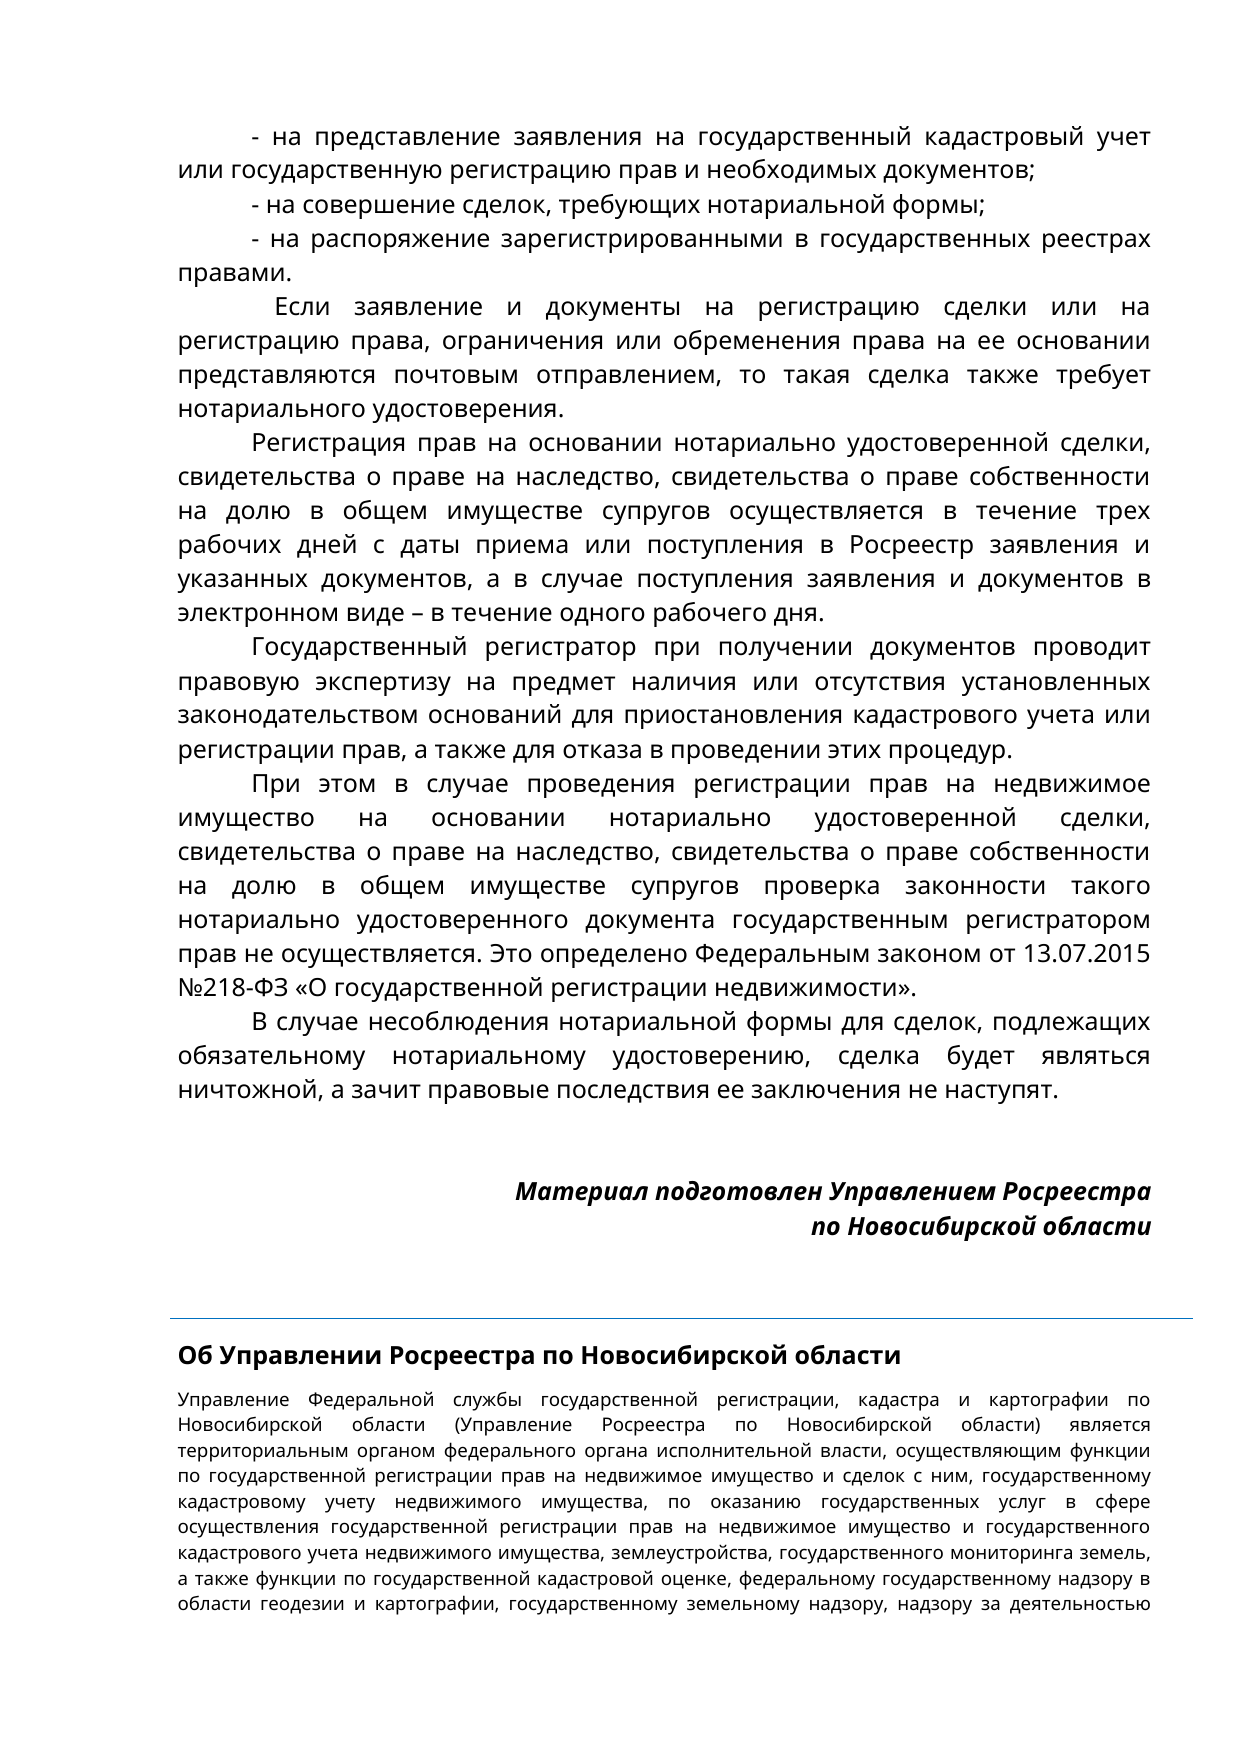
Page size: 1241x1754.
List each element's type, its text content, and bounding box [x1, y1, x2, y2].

text по Новосибирской области [177, 1208, 1152, 1242]
text Об Управлении Росреестра по Новосибирской области [177, 1338, 1152, 1372]
text - на совершение сделок, требующих нотариальной формы; [177, 186, 1152, 220]
text В случае несоблюдения нотариальной формы для сделок, подлежащих обязательному нотариальному удостоверению, сделка будет являться ничтожной, а зачит правовые последствия ее заключения не наступят. [177, 1004, 1152, 1106]
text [177, 1386, 1152, 1616]
text Если заявление и документы на регистрацию сделки или на регистрацию права, ограничения или обременения права на ее основании представляются почтовым отправлением, то такая сделка также требует нотариального удостоверения. [177, 288, 1152, 425]
text Регистрация прав на основании нотариально удостоверенной сделки, свидетельства о праве на наследство, свидетельства о праве собственности на долю в общем имуществе супругов осуществляется в течение трех рабочих дней с даты приема или поступления в Росреестр заявления и указанных документов, а в случае поступления заявления и документов в электронном виде – в течение одного рабочего дня. [177, 425, 1152, 629]
text Государственный регистратор при получении документов проводит правовую экспертизу на предмет наличия или отсутствия установленных законодательством оснований для приостановления кадастрового учета или регистрации прав, а также для отказа в проведении этих процедур. [177, 629, 1152, 765]
text Материал подготовлен Управлением Росреестра [177, 1174, 1152, 1208]
text - на распоряжение зарегистрированными в государственных реестрах правами. [177, 220, 1152, 288]
text При этом в случае проведения регистрации прав на недвижимое имущество на основании нотариально удостоверенной сделки, свидетельства о праве на наследство, свидетельства о праве собственности на долю в общем имуществе супругов проверка законности такого нотариально удостоверенного документа государственным регистратором прав не осуществляется. Это определено Федеральным законом от 13.07.2015 №218-ФЗ «О государственной регистрации недвижимости». [177, 765, 1152, 1004]
text - на представление заявления на государственный кадастровый учет или государственную регистрацию прав и необходимых документов; [177, 118, 1152, 186]
